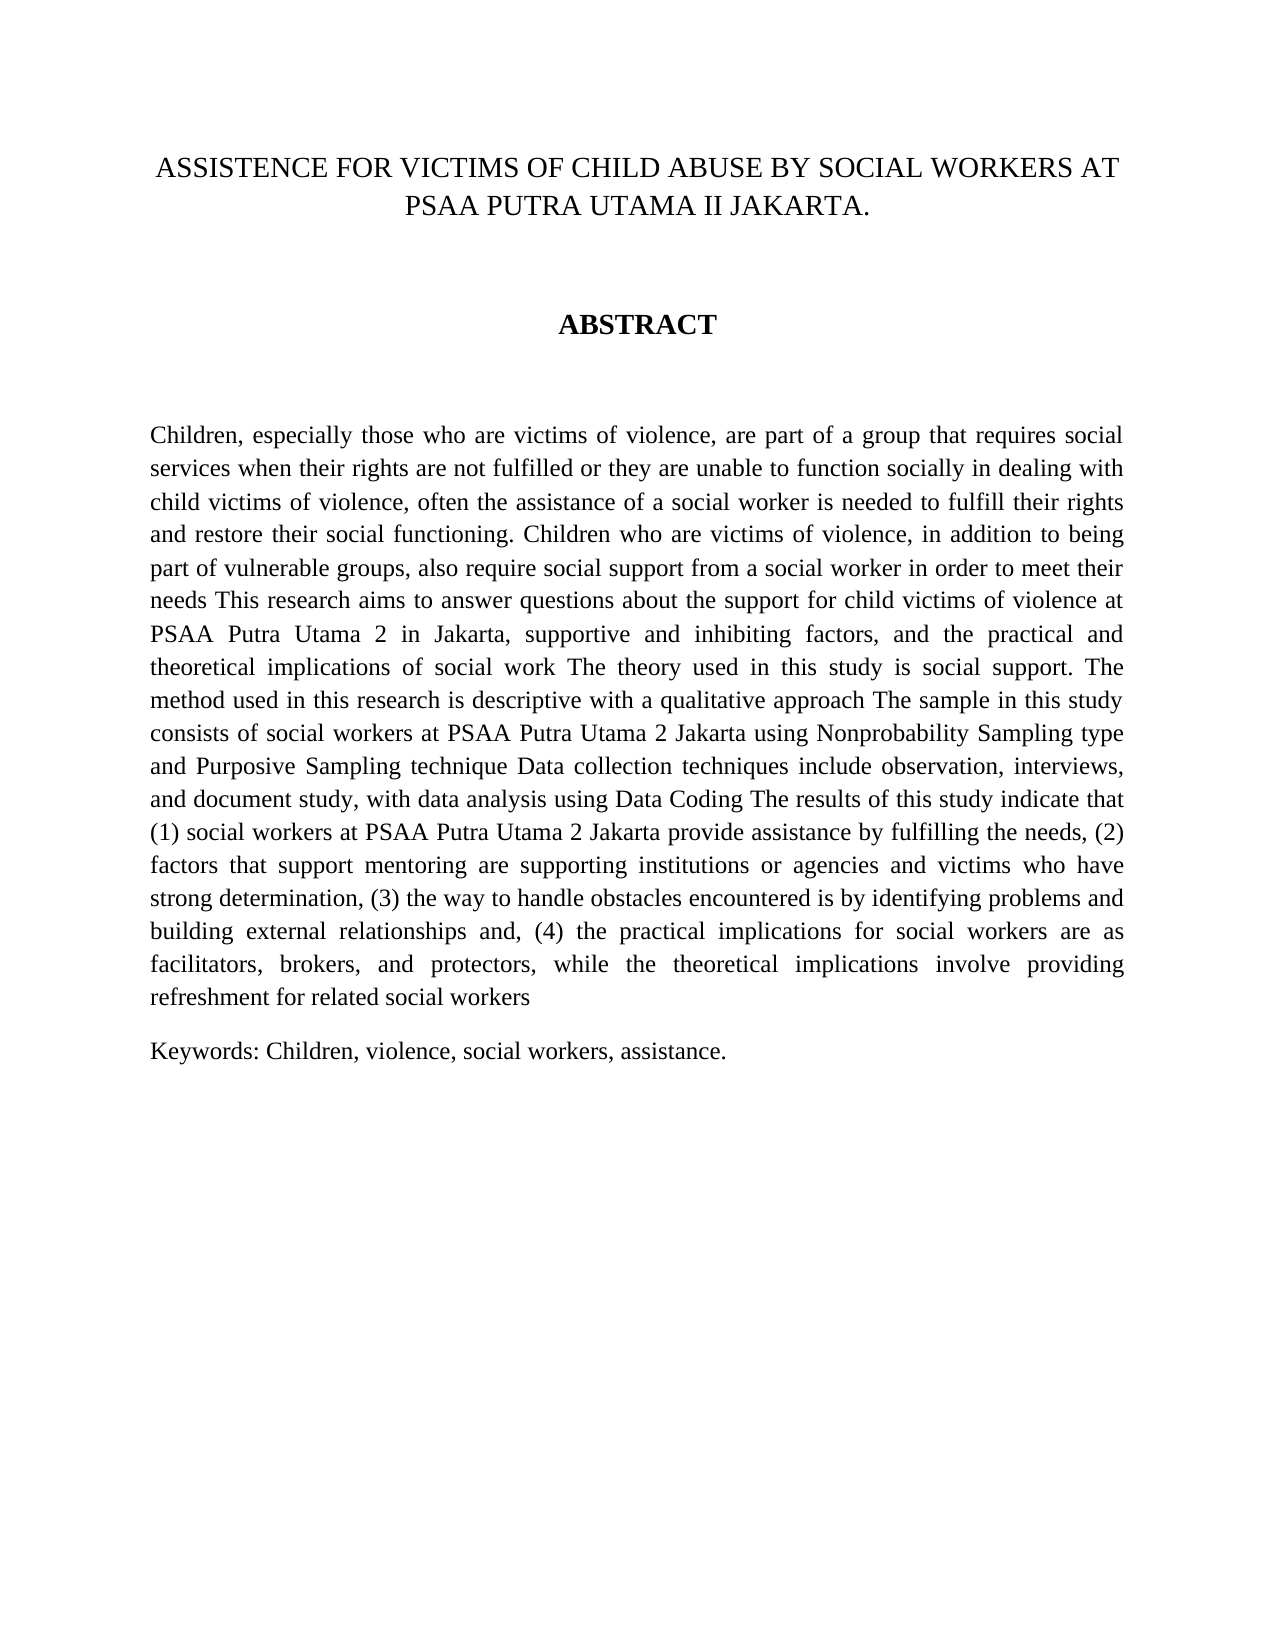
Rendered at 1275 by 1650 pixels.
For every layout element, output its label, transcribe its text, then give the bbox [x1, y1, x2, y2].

text ASSISTENCE FOR VICTIMS OF CHILD ABUSE BY SOCIAL WORKERS AT PSAA PUTRA UTAMA II JAKARTA. [150, 150, 1125, 222]
text ABSTRACT [150, 307, 1125, 341]
text Keywords: Children, violence, social workers, assistance. [150, 1036, 1125, 1064]
text Children, especially those who are victims of violence, are part of a group that requires social services when their rights are not fulfilled or they are unable to function socially in dealing with child victims of violence, often the assistance of a social worker is needed to fulfill their rights and restore their social functioning. Children who are victims of violence, in addition to being part of vulnerable groups, also require social support from a social worker in order to meet their needs This research aims to answer questions about the support for child victims of violence at PSAA Putra Utama 2 in Jakarta, supportive and inhibiting factors, and the practical and theoretical implications of social work The theory used in this study is social support. The method used in this research is descriptive with a qualitative approach The sample in this study consists of social workers at PSAA Putra Utama 2 Jakarta using Nonprobability Sampling type and Purposive Sampling technique Data collection techniques include observation, interviews, and document study, with data analysis using Data Coding The results of this study indicate that (1) social workers at PSAA Putra Utama 2 Jakarta provide assistance by fulfilling the needs, (2) factors that support mentoring are supporting institutions or agencies and victims who have strong determination, (3) the way to handle obstacles encountered is by identifying problems and building external relationships and, (4) the practical implications for social workers are as facilitators, brokers, and protectors, while the theoretical implications involve providing refreshment for related social workers [150, 421, 1125, 1011]
